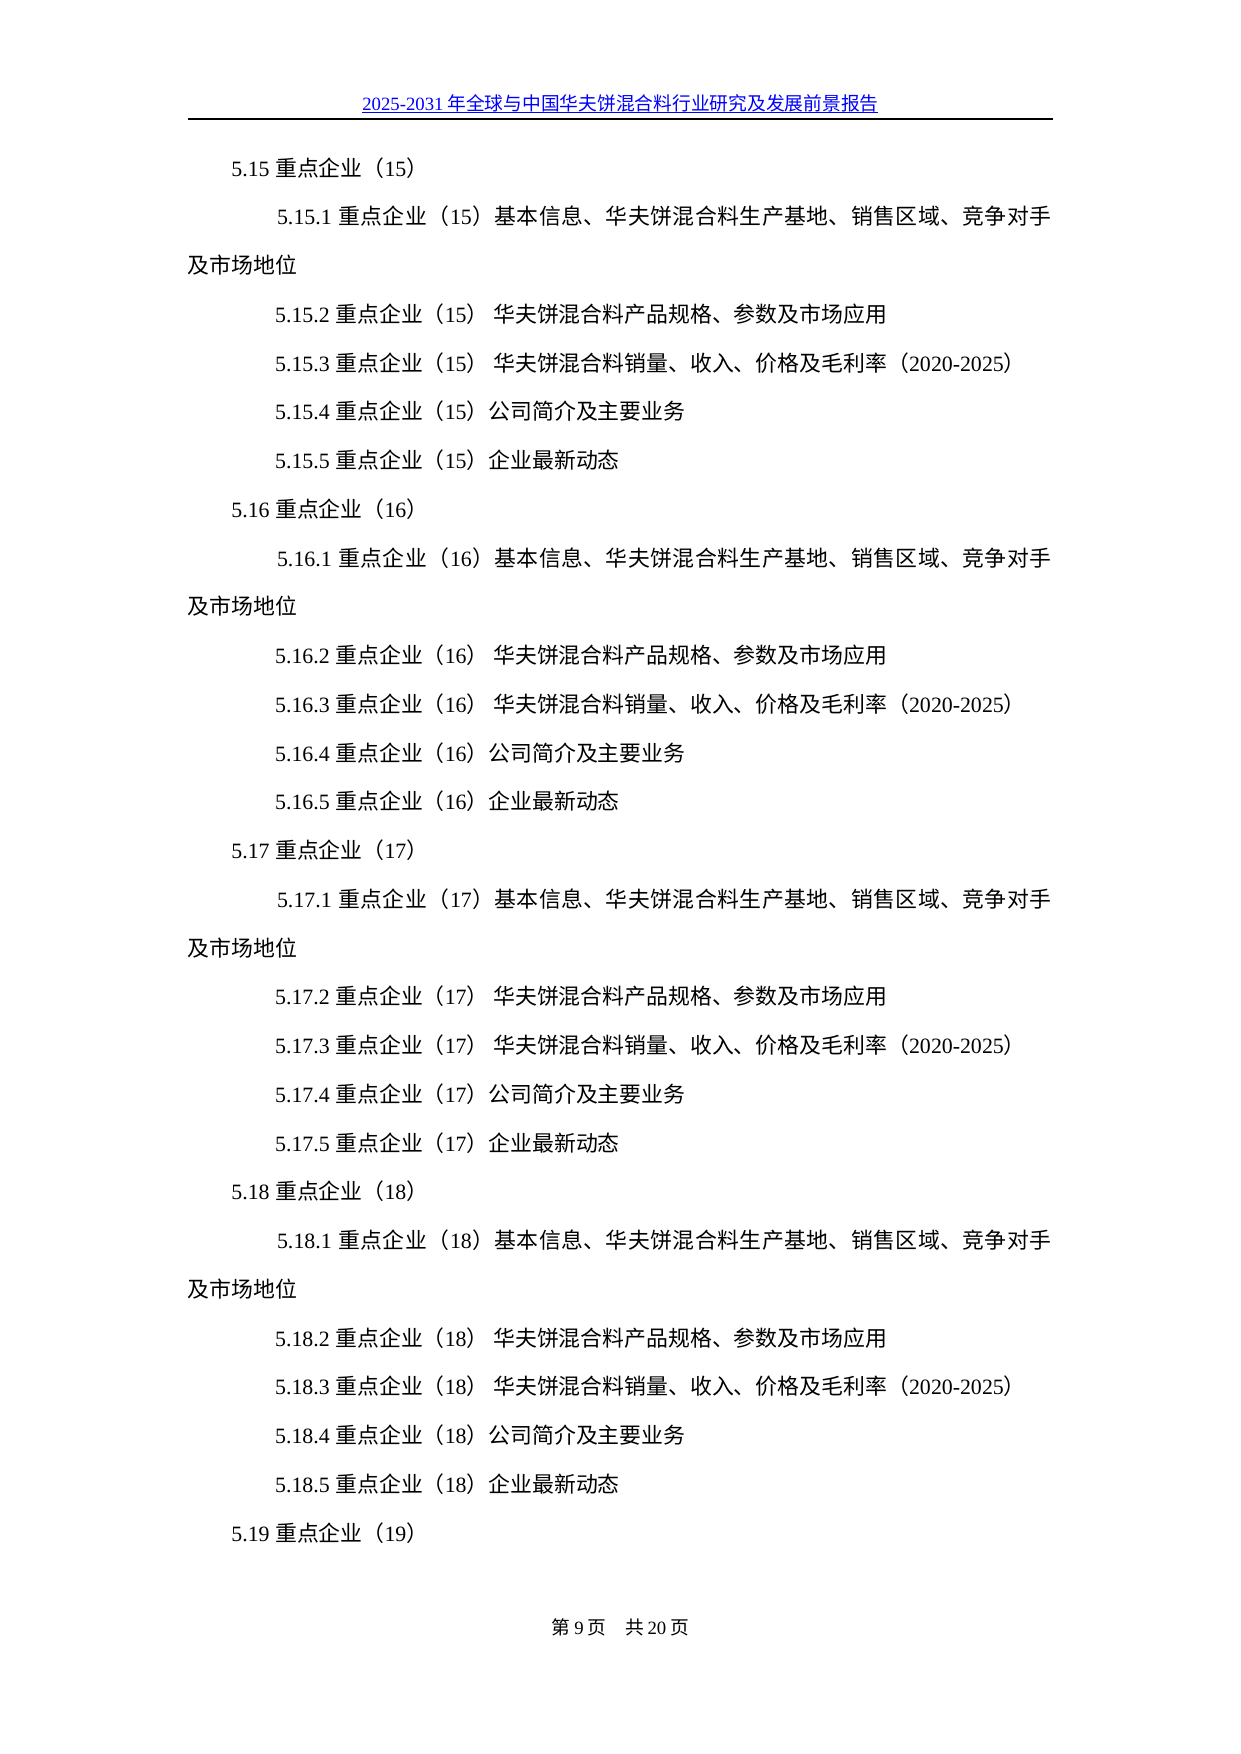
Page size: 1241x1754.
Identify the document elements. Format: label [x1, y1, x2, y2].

text [187, 150, 1053, 1548]
